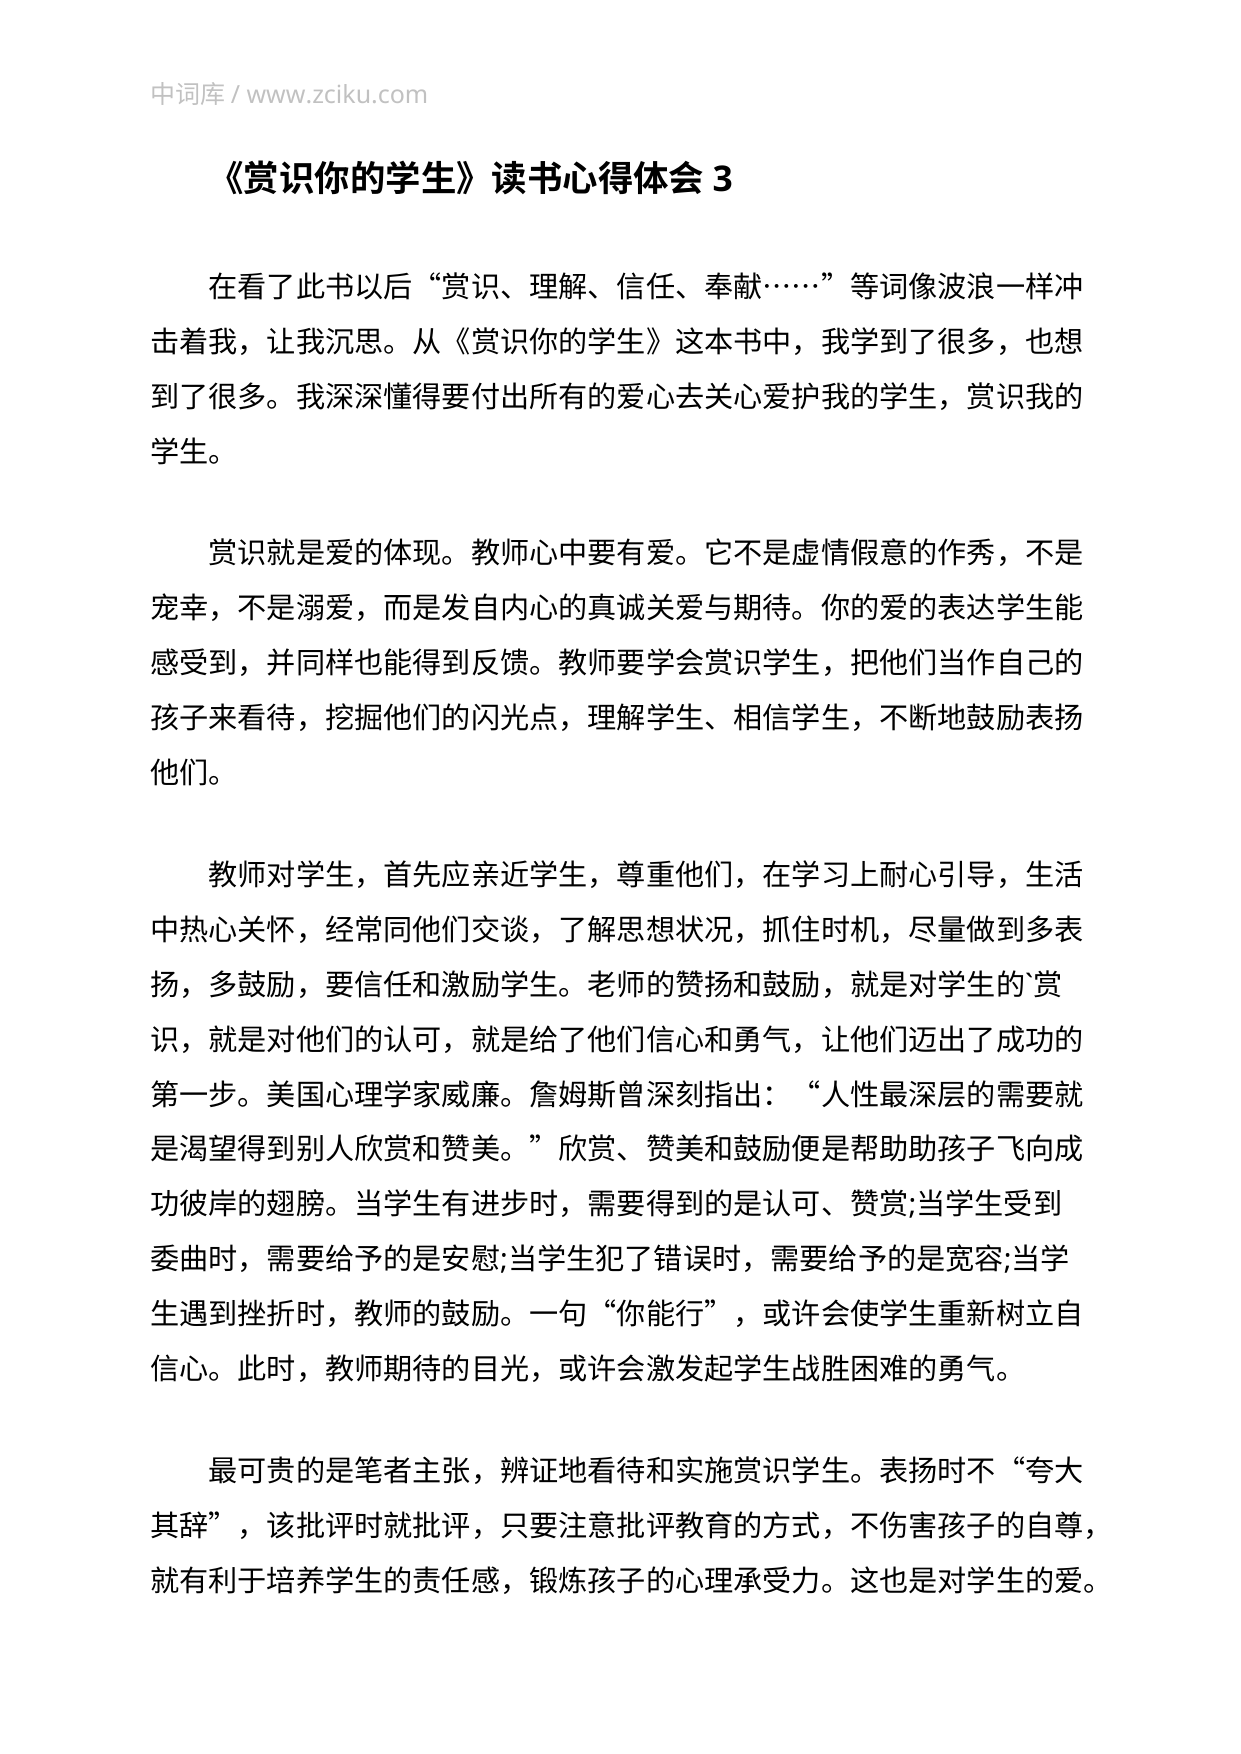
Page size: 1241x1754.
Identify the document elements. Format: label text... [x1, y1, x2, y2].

text 赏识就是爱的体现。教师心中要有爱。它不是虚情假意的作秀，不是宠幸，不是溺爱，而是发自内心的真诚关爱与期待。你的爱的表达学生能感受到，并同样也能得到反馈。教师要学会赏识学生，把他们当作自己的孩子来看待，挖掘他们的闪光点，理解学生、相信学生，不断地鼓励表扬他们。 [150, 530, 1090, 792]
text 《赏识你的学生》读书心得体会 3 [150, 150, 1090, 201]
text 最可贵的是笔者主张，辨证地看待和实施赏识学生。表扬时不“夸大其辞”，该批评时就批评，只要注意批评教育的方式，不伤害孩子的自尊，就有利于培养学生的责任感，锻炼孩子的心理承受力。这也是对学生的爱。 [150, 1447, 1090, 1599]
text 教师对学生，首先应亲近学生，尊重他们，在学习上耐心引导，生活中热心关怀，经常同他们交谈，了解思想状况，抓住时机，尽量做到多表扬，多鼓励，要信任和激励学生。老师的赞扬和鼓励，就是对学生的`赏识，就是对他们的认可，就是给了他们信心和勇气，让他们迈出了成功的第一步。美国心理学家威廉。詹姆斯曾深刻指出：“人性最深层的需要就是渴望得到别人欣赏和赞美。”欣赏、赞美和鼓励便是帮助助孩子飞向成功彼岸的翅膀。当学生有进步时，需要得到的是认可、赞赏;当学生受到委曲时，需要给予的是安慰;当学生犯了错误时，需要给予的是宽容;当学生遇到挫折时，教师的鼓励。一句“你能行”，或许会使学生重新树立自信心。此时，教师期待的目光，或许会激发起学生战胜困难的勇气。 [150, 851, 1090, 1388]
text 在看了此书以后“赏识、理解、信任、奉献……”等词像波浪一样冲击着我，让我沉思。从《赏识你的学生》这本书中，我学到了很多，也想到了很多。我深深懂得要付出所有的爱心去关心爱护我的学生，赏识我的学生。 [150, 263, 1090, 471]
